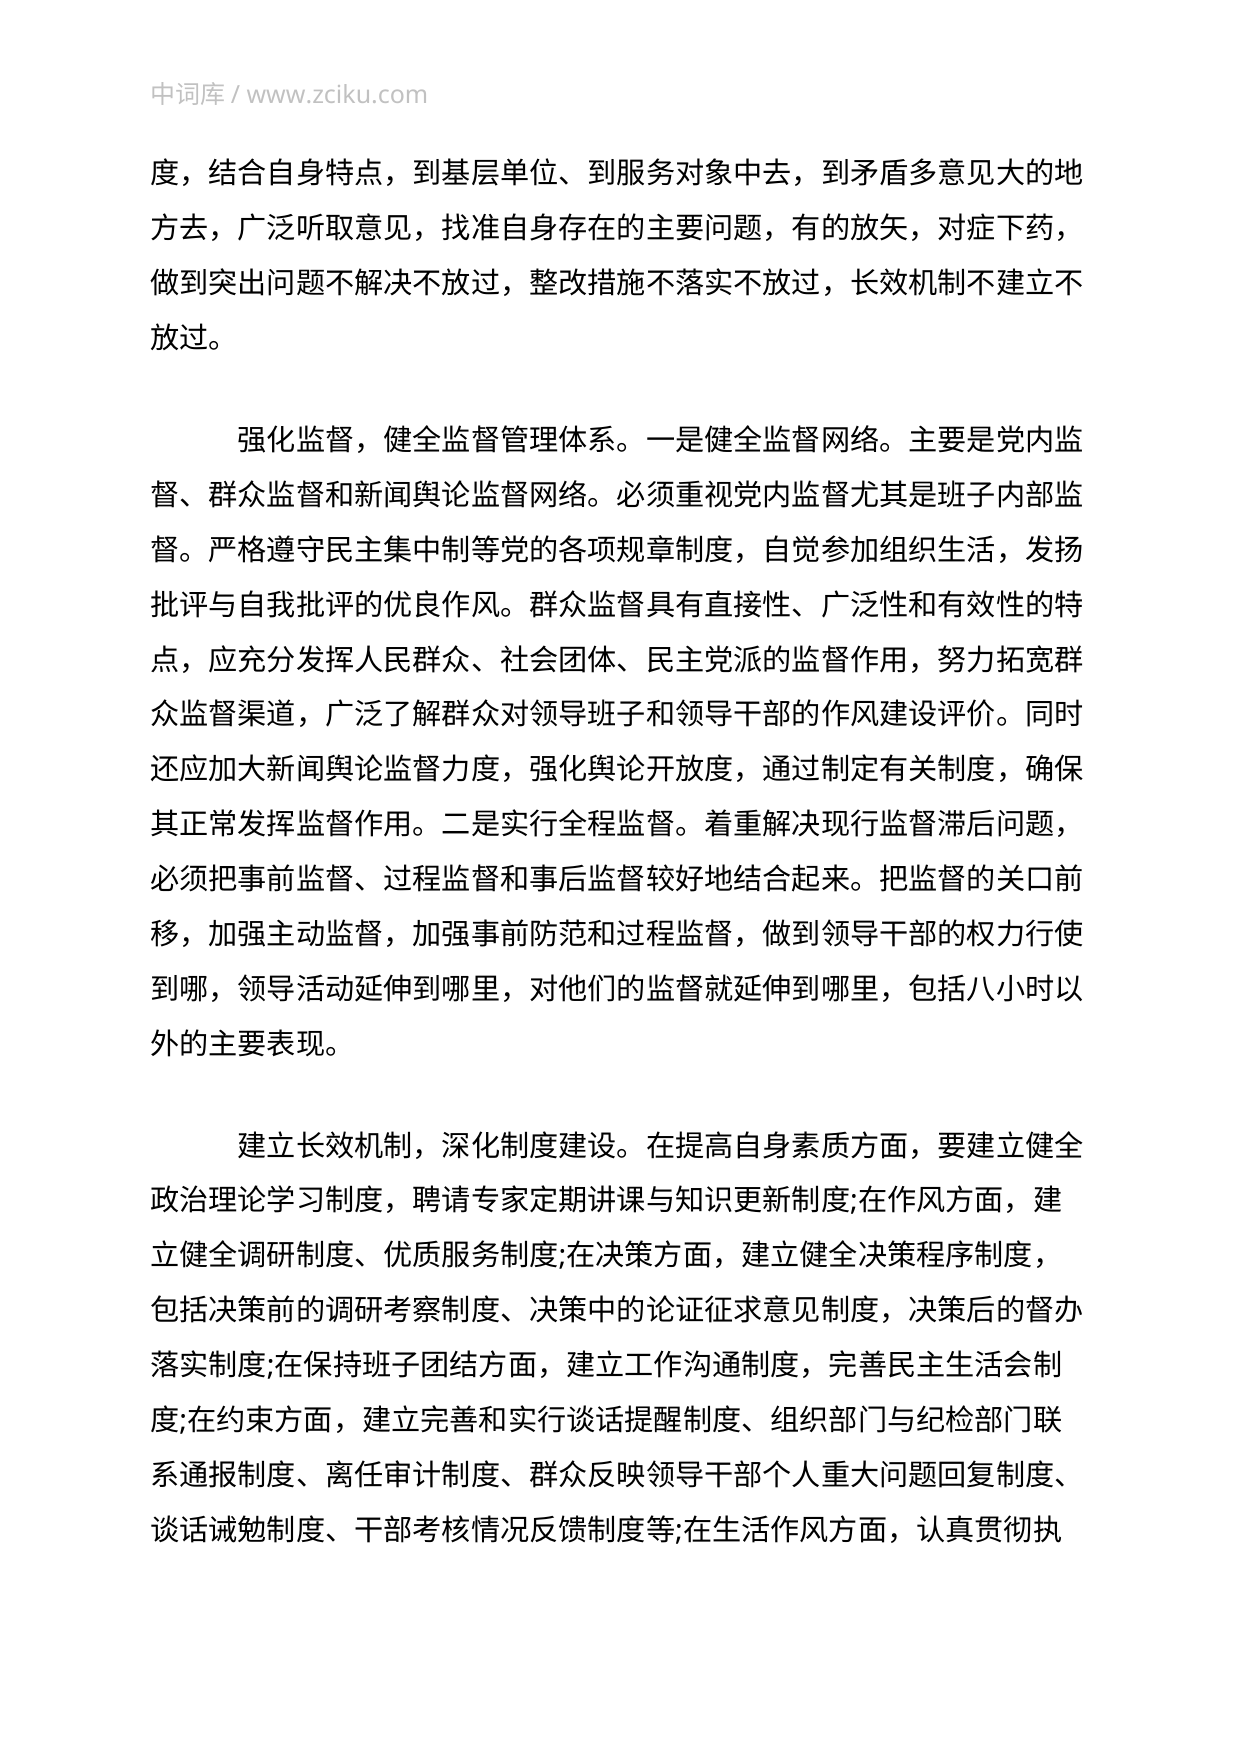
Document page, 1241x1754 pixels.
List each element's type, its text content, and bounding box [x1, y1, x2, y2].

text 强化监督，健全监督管理体系。一是健全监督网络。主要是党内监督、群众监督和新闻舆论监督网络。必须重视党内监督尤其是班子内部监督。严格遵守民主集中制等党的各项规章制度，自觉参加组织生活，发扬批评与自我批评的优良作风。群众监督具有直接性、广泛性和有效性的特点，应充分发挥人民群众、社会团体、民主党派的监督作用，努力拓宽群众监督渠道，广泛了解群众对领导班子和领导干部的作风建设评价。同时还应加大新闻舆论监督力度，强化舆论开放度，通过制定有关制度，确保其正常发挥监督作用。二是实行全程监督。着重解决现行监督滞后问题，必须把事前监督、过程监督和事后监督较好地结合起来。把监督的关口前移，加强主动监督，加强事前防范和过程监督，做到领导干部的权力行使到哪，领导活动延伸到哪里，对他们的监督就延伸到哪里，包括八小时以外的主要表现。 [150, 416, 1090, 1063]
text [150, 1122, 1090, 1549]
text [150, 150, 1090, 357]
